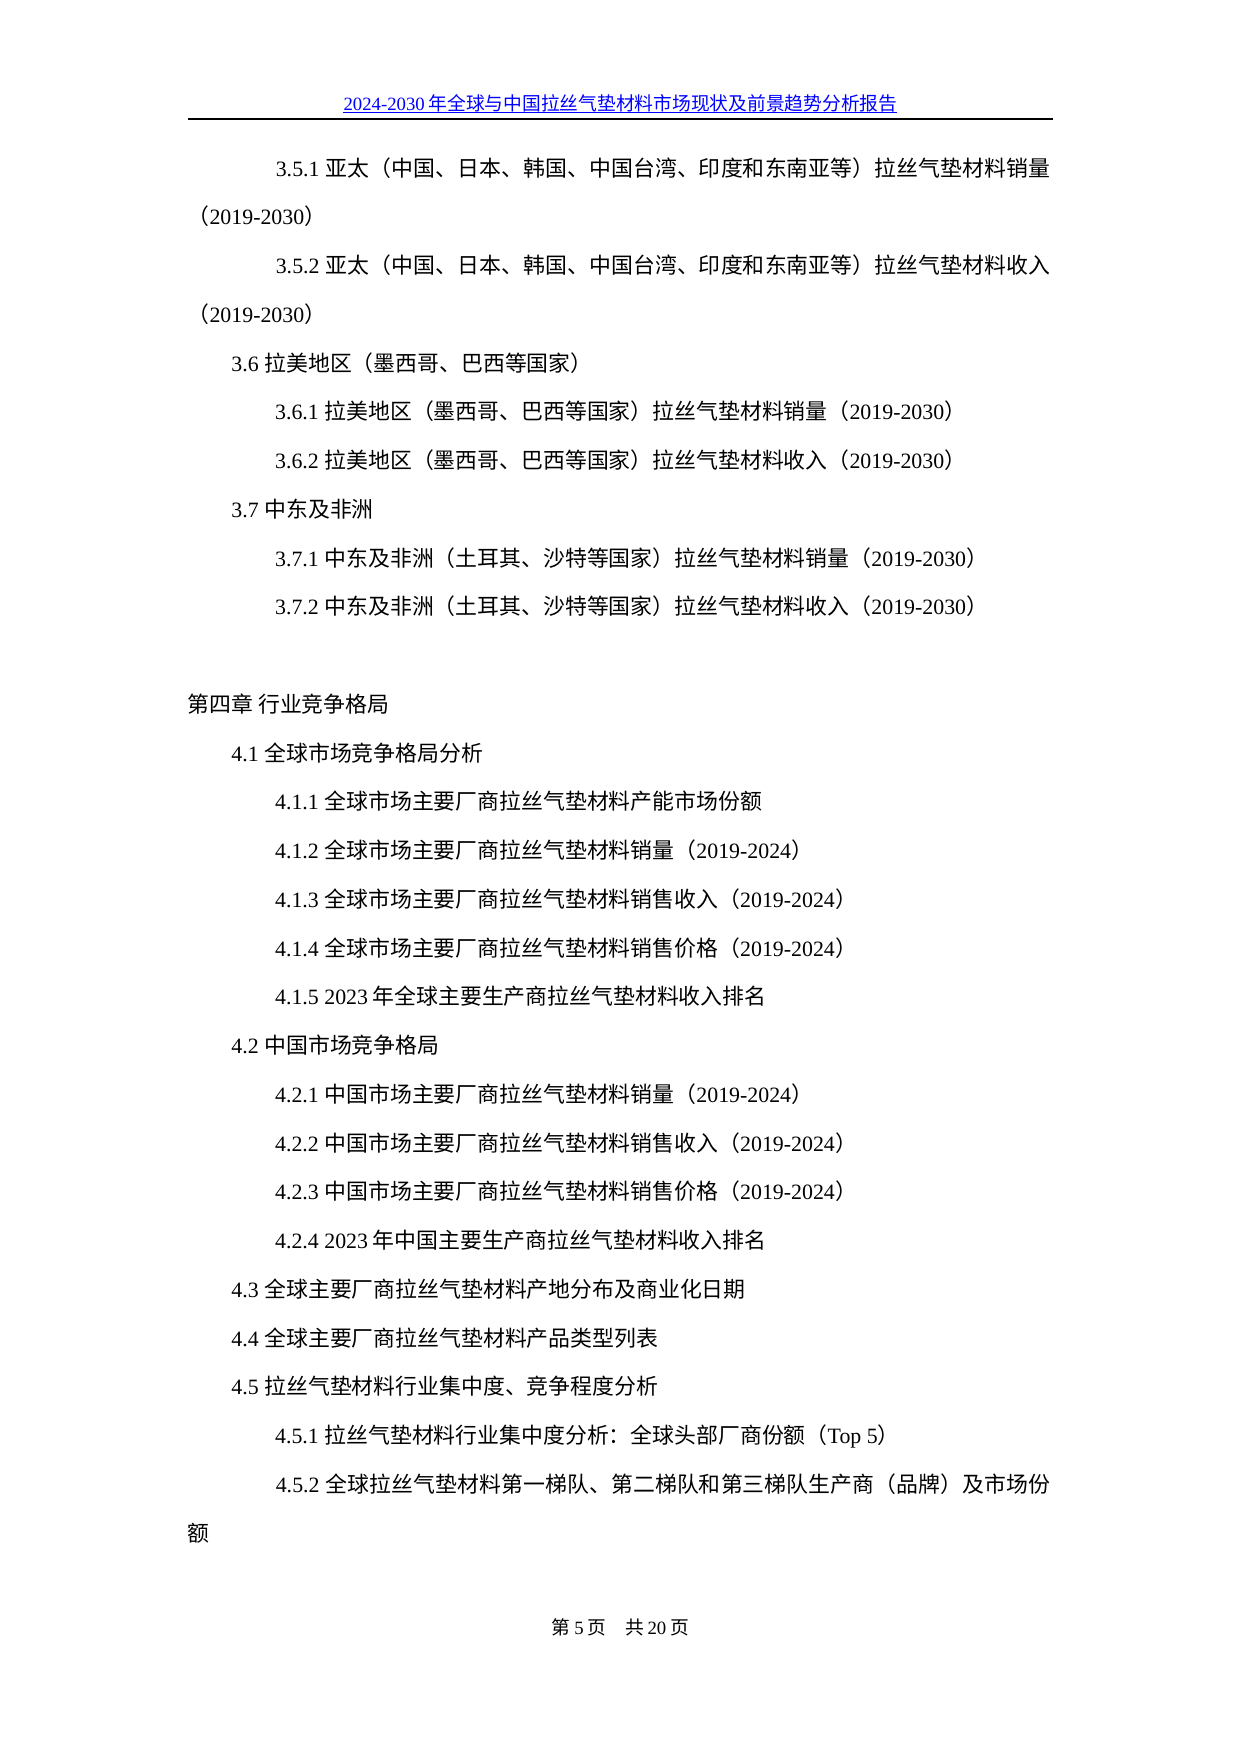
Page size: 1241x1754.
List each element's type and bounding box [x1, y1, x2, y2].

text [187, 150, 1053, 1548]
